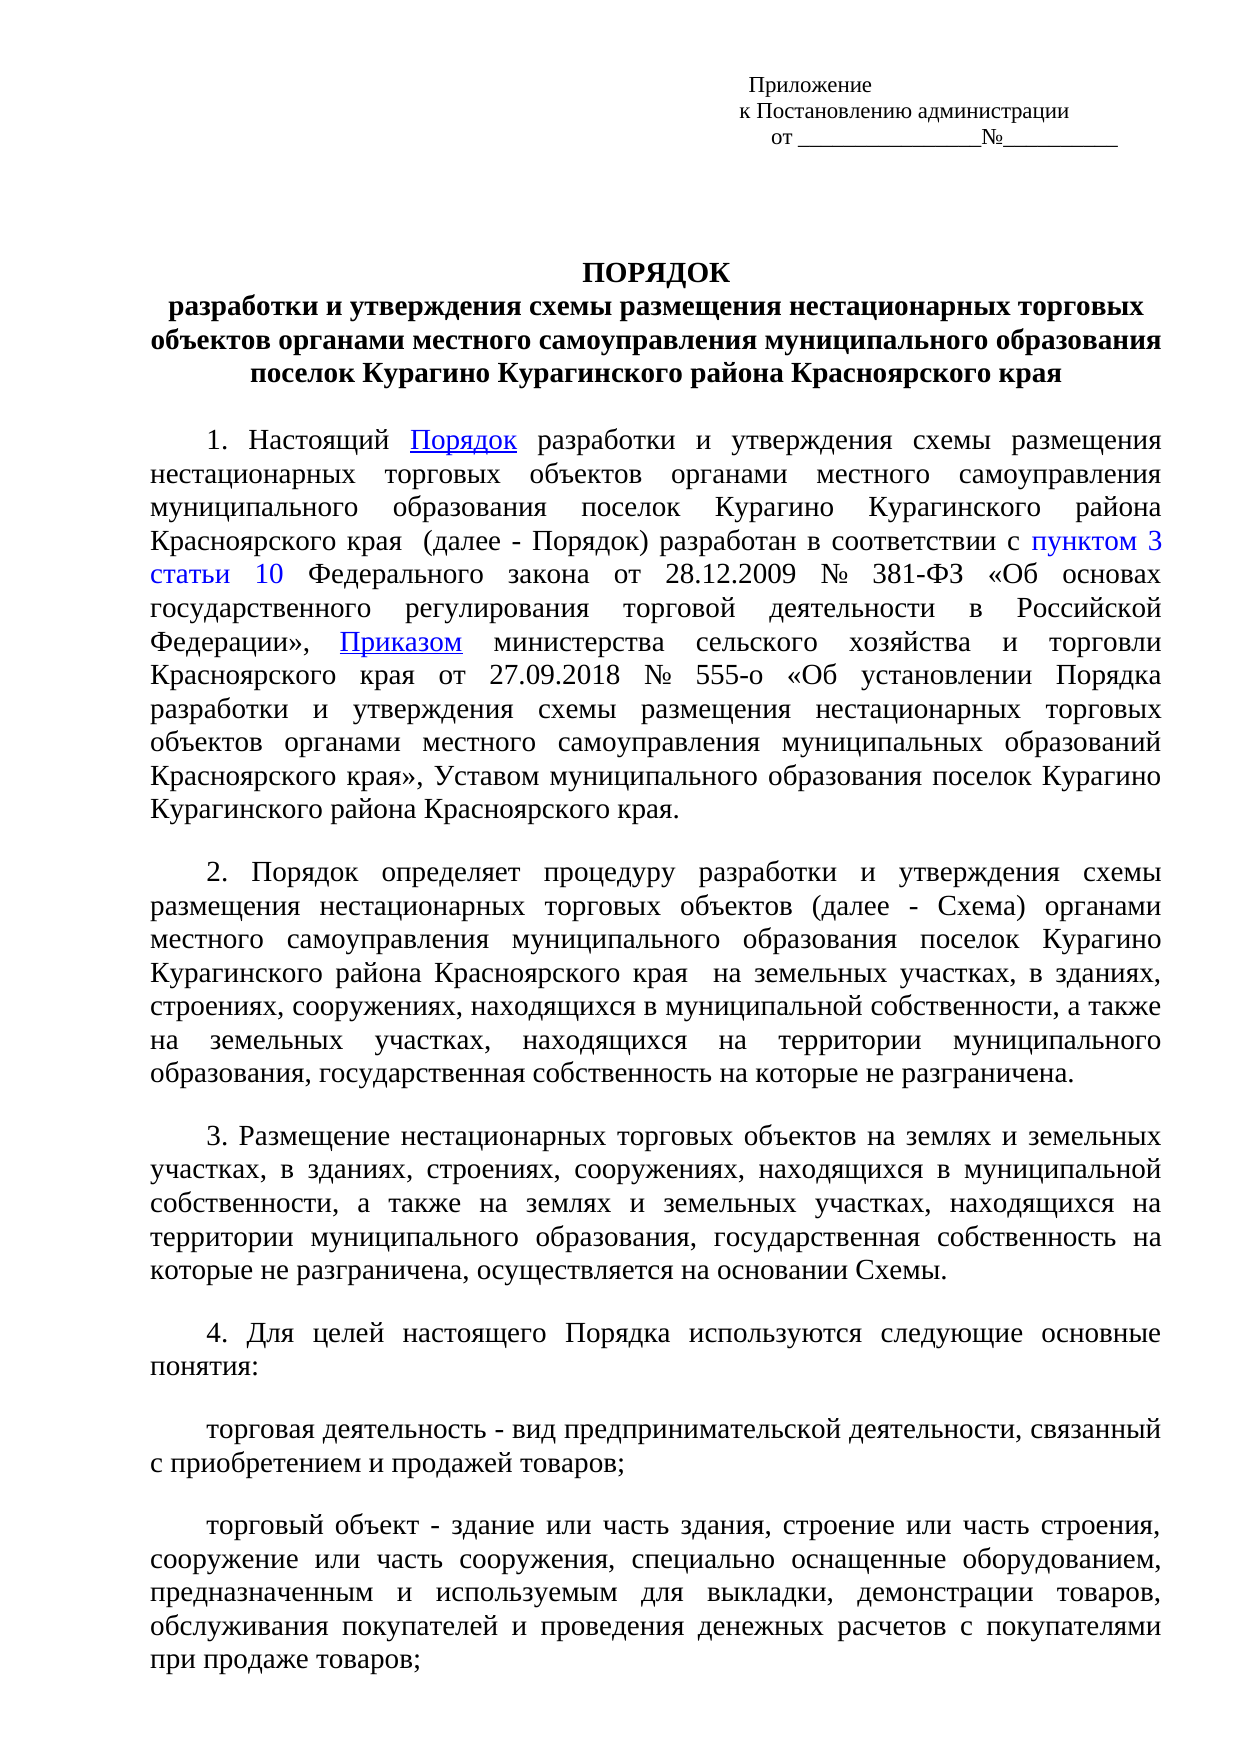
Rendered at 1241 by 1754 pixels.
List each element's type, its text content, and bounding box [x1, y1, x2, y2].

text 4. Для целей настоящего Порядка используются следующие основные понятия: [150, 1315, 1162, 1382]
text 1. Настоящий Порядок разработки и утверждения схемы размещения нестационарных торговых объектов органами местного самоуправления муниципального образования поселок Курагино Курагинского района Красноярского края (далее - Порядок) разработан в соответствии с пунктом 3 статьи 10 Федерального закона от 28.12.2009 № 381-ФЗ «Об основах государственного регулирования торговой деятельности в Российской Федерации», Приказом министерства сельского хозяйства и торговли Красноярского края от 27.09.2018 № 555-о «Об установлении Порядка разработки и утверждения схемы размещения нестационарных торговых объектов органами местного самоуправления муниципальных образований Красноярского края», Уставом муниципального образования поселок Курагино Курагинского района Красноярского края. [150, 422, 1162, 825]
text ПОРЯДОК [150, 255, 1162, 288]
text к Постановлению администрации [150, 97, 1162, 123]
text 3. Размещение нестационарных торговых объектов на землях и земельных участках, в зданиях, строениях, сооружениях, находящихся в муниципальной собственности, а также на землях и земельных участках, находящихся на территории муниципального образования, государственная собственность на которые не разграничена, осуществляется на основании Схемы. [150, 1118, 1162, 1286]
text разработки и утверждения схемы размещения нестационарных торговых объектов органами местного самоуправления муниципального образования поселок Курагино Курагинского района Красноярского края [150, 288, 1162, 389]
text 2. Порядок определяет процедуру разработки и утверждения схемы размещения нестационарных торговых объектов (далее - Схема) органами местного самоуправления муниципального образования поселок Курагино Курагинского района Красноярского края на земельных участках, в зданиях, строениях, сооружениях, находящихся в муниципальной собственности, а также на земельных участках, находящихся на территории муниципального образования, государственная собственность на которые не разграничена. [150, 854, 1162, 1089]
text от ________________№__________ [150, 123, 1162, 150]
text торговая деятельность - вид предпринимательской деятельности, связанный с приобретением и продажей товаров; [150, 1411, 1162, 1478]
text Приложение [150, 71, 1162, 97]
text торговый объект - здание или часть здания, строение или часть строения, сооружение или часть сооружения, специально оснащенные оборудованием, предназначенным и используемым для выкладки, демонстрации товаров, обслуживания покупателей и проведения денежных расчетов с покупателями при продаже товаров; [150, 1507, 1162, 1675]
